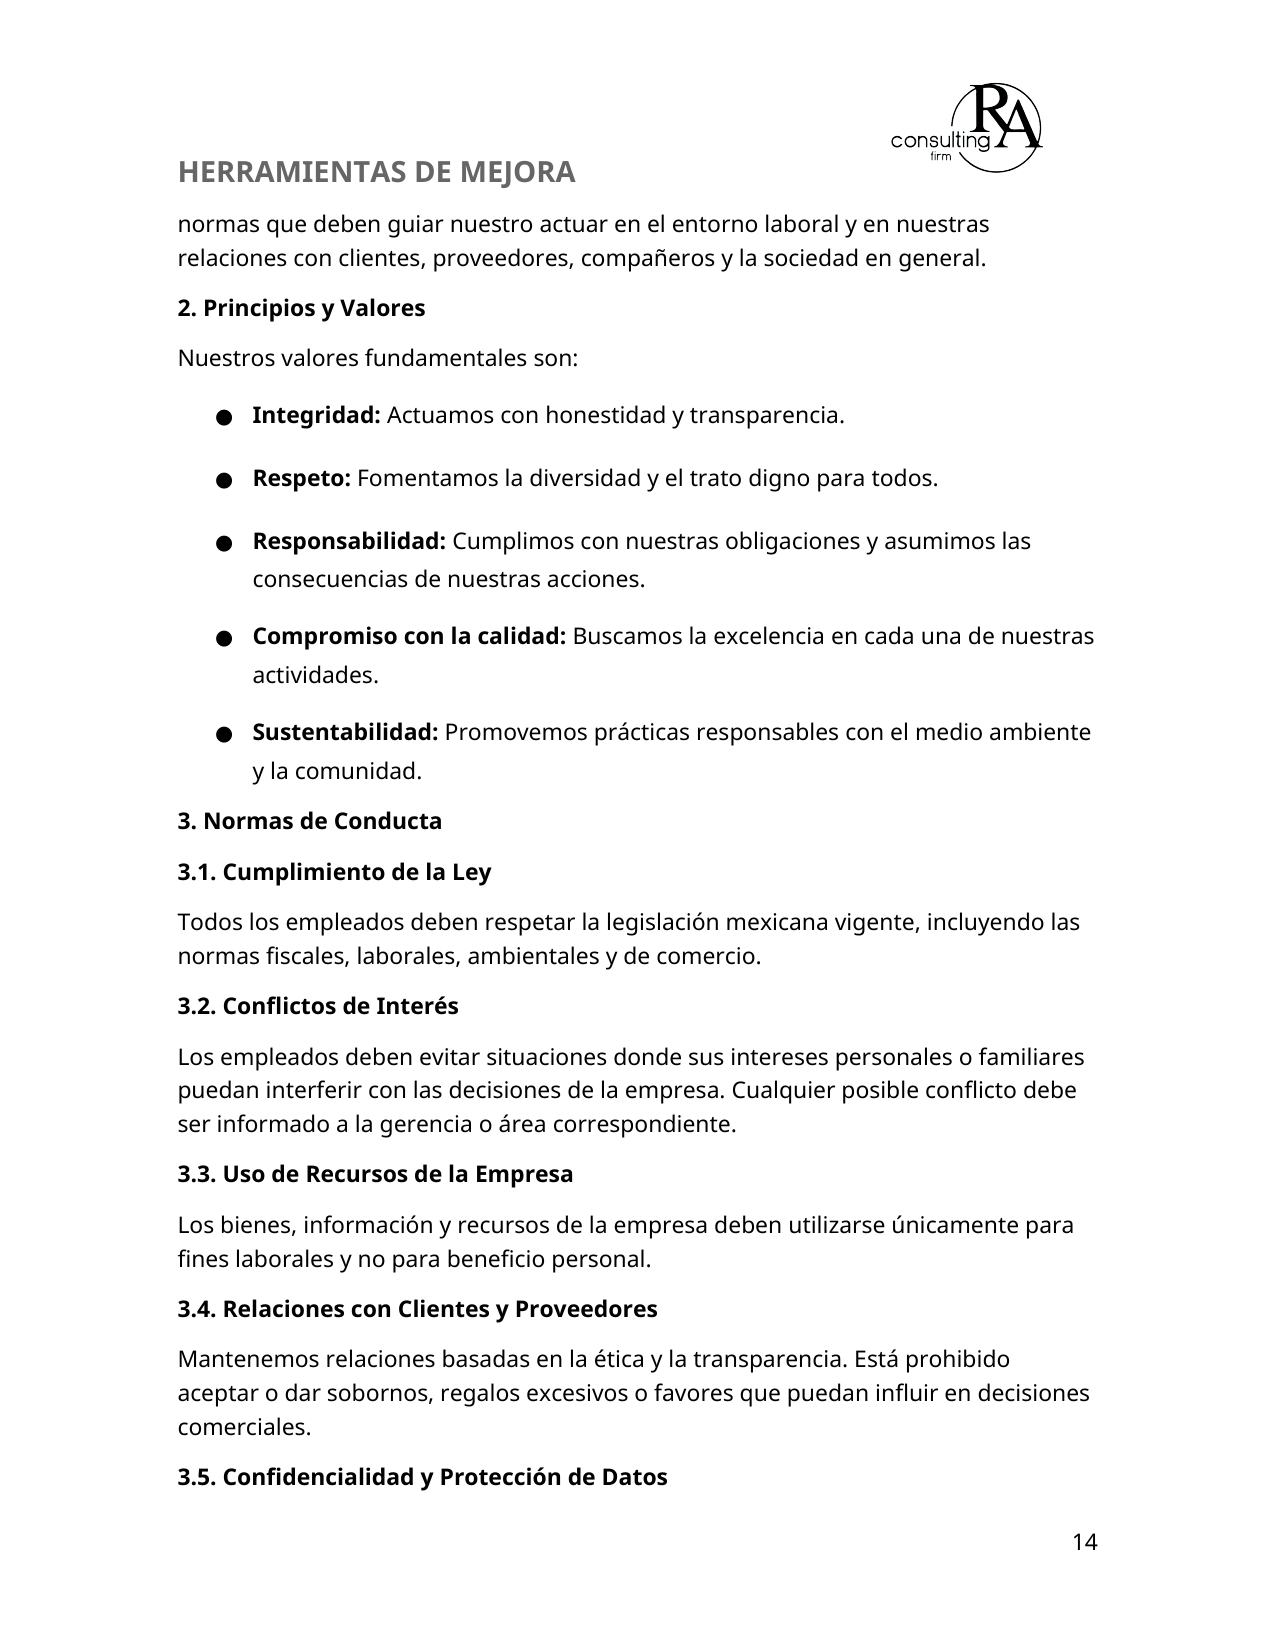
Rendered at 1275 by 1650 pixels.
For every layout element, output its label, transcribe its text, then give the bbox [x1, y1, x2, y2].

text 3. Normas de Conducta [177, 805, 1098, 836]
text 3.3. Uso de Recursos de la Empresa [177, 1158, 1098, 1190]
list Responsabilidad: Cumplimos con nuestras obligaciones y asumimos las consecuencias de nuestras acciones. [215, 518, 1098, 595]
text Todos los empleados deben respetar la legislación mexicana vigente, incluyendo las normas fiscales, laborales, ambientales y de comercio. [177, 906, 1098, 971]
picture [879, 73, 1054, 183]
text 3.1. Cumplimiento de la Ley [177, 856, 1098, 887]
text 3.4. Relaciones con Clientes y Proveedores [177, 1293, 1098, 1324]
text 3.2. Conflictos de Interés [177, 990, 1098, 1021]
text Los empleados deben evitar situaciones donde sus intereses personales o familiares puedan interferir con las decisiones de la empresa. Cualquier posible conflicto debe ser informado a la gerencia o área correspondiente. [177, 1041, 1098, 1139]
text Nuestros valores fundamentales son: [177, 342, 1098, 374]
list Sustentabilidad: Promovemos prácticas responsables con el medio ambiente y la comunidad. [215, 709, 1098, 786]
text 3.5. Confidencialidad y Protección de Datos [177, 1461, 1098, 1493]
text 2. Principios y Valores [177, 292, 1098, 323]
list Integridad: Actuamos con honestidad y transparencia. [215, 393, 1098, 436]
list Respeto: Fomentamos la diversidad y el trato digno para todos. [215, 456, 1098, 498]
text Los bienes, información y recursos de la empresa deben utilizarse únicamente para fines laborales y no para beneficio personal. [177, 1209, 1098, 1274]
text Mantenemos relaciones basadas en la ética y la transparencia. Está prohibido aceptar o dar sobornos, regalos excesivos o favores que puedan influir en decisiones comerciales. [177, 1343, 1098, 1442]
list Compromiso con la calidad: Buscamos la excelencia en cada una de nuestras actividades. [215, 614, 1098, 690]
